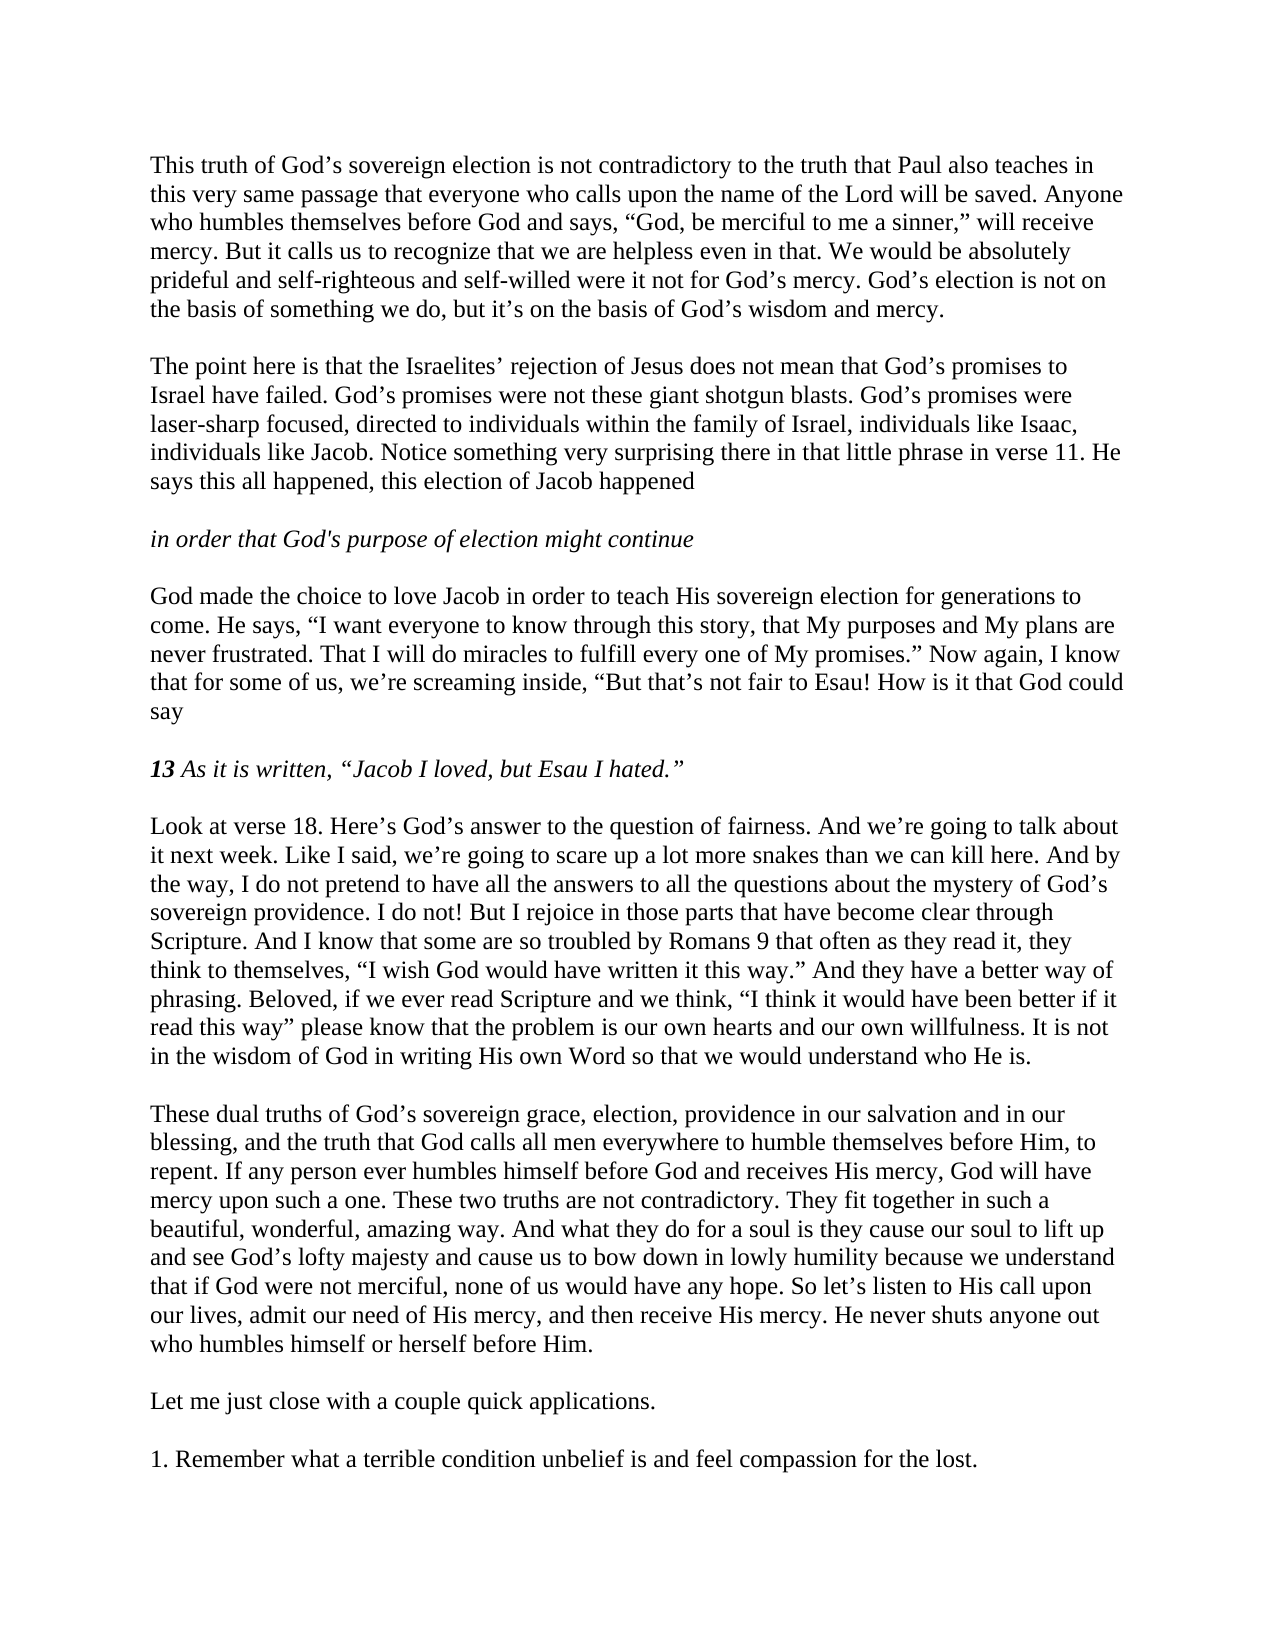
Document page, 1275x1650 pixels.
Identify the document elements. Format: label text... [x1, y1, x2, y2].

text 13 As it is written, “Jacob I loved, but Esau I hated.” [150, 754, 1125, 782]
text God made the choice to love Jacob in order to teach His sovereign election for generations to come. He says, “I want everyone to know through this story, that My purposes and My plans are never frustrated. That I will do miracles to fulfill every one of My promises.” Now again, I know that for some of us, we’re screaming inside, “But that’s not fair to Esau! How is it that God could say [150, 581, 1125, 725]
text 1. Remember what a terrible condition unbelief is and feel compassion for the lost. [150, 1444, 1125, 1472]
text This truth of God’s sovereign election is not contradictory to the truth that Paul also teaches in this very same passage that everyone who calls upon the name of the Lord will be saved. Anyone who humbles themselves before God and says, “God, be merciful to me a sinner,” will receive mercy. But it calls us to recognize that we are helpless even in that. We would be absolutely prideful and self-righteous and self-willed were it not for God’s mercy. God’s election is not on the basis of something we do, but it’s on the basis of God’s wisdom and mercy. [150, 150, 1125, 322]
text Let me just close with a couple quick applications. [150, 1386, 1125, 1415]
text in order that God's purpose of election might continue [150, 524, 1125, 552]
text The point here is that the Israelites’ rejection of Jesus does not mean that God’s promises to Israel have failed. God’s promises were not these giant shotgun blasts. God’s promises were laser-sharp focused, directed to individuals within the family of Israel, individuals like Isaac, individuals like Jacob. Notice something very surprising there in that little phrase in verse 11. He says this all happened, this election of Jacob happened [150, 351, 1125, 495]
text These dual truths of God’s sovereign grace, election, providence in our salvation and in our blessing, and the truth that God calls all men everywhere to humble themselves before Him, to repent. If any person ever humbles himself before God and receives His mercy, God will have mercy upon such a one. These two truths are not contradictory. They fit together in such a beautiful, wonderful, amazing way. And what they do for a soul is they cause our soul to lift up and see God’s lofty majesty and cause us to bow down in lowly humility because we understand that if God were not merciful, none of us would have any hope. So let’s listen to His call upon our lives, admit our need of His mercy, and then receive His mercy. He never shuts anyone out who humbles himself or herself before Him. [150, 1099, 1125, 1357]
text Look at verse 18. Here’s God’s answer to the question of fairness. And we’re going to talk about it next week. Like I said, we’re going to scare up a lot more snakes than we can kill here. And by the way, I do not pretend to have all the answers to all the questions about the mystery of God’s sovereign providence. I do not! But I rejoice in those parts that have become clear through Scripture. And I know that some are so troubled by Romans 9 that often as they read it, they think to themselves, “I wish God would have written it this way.” And they have a better way of phrasing. Beloved, if we ever read Scripture and we think, “I think it would have been better if it read this way” please know that the problem is our own hearts and our own willfulness. It is not in the wisdom of God in writing His own Word so that we would understand who He is. [150, 811, 1125, 1070]
